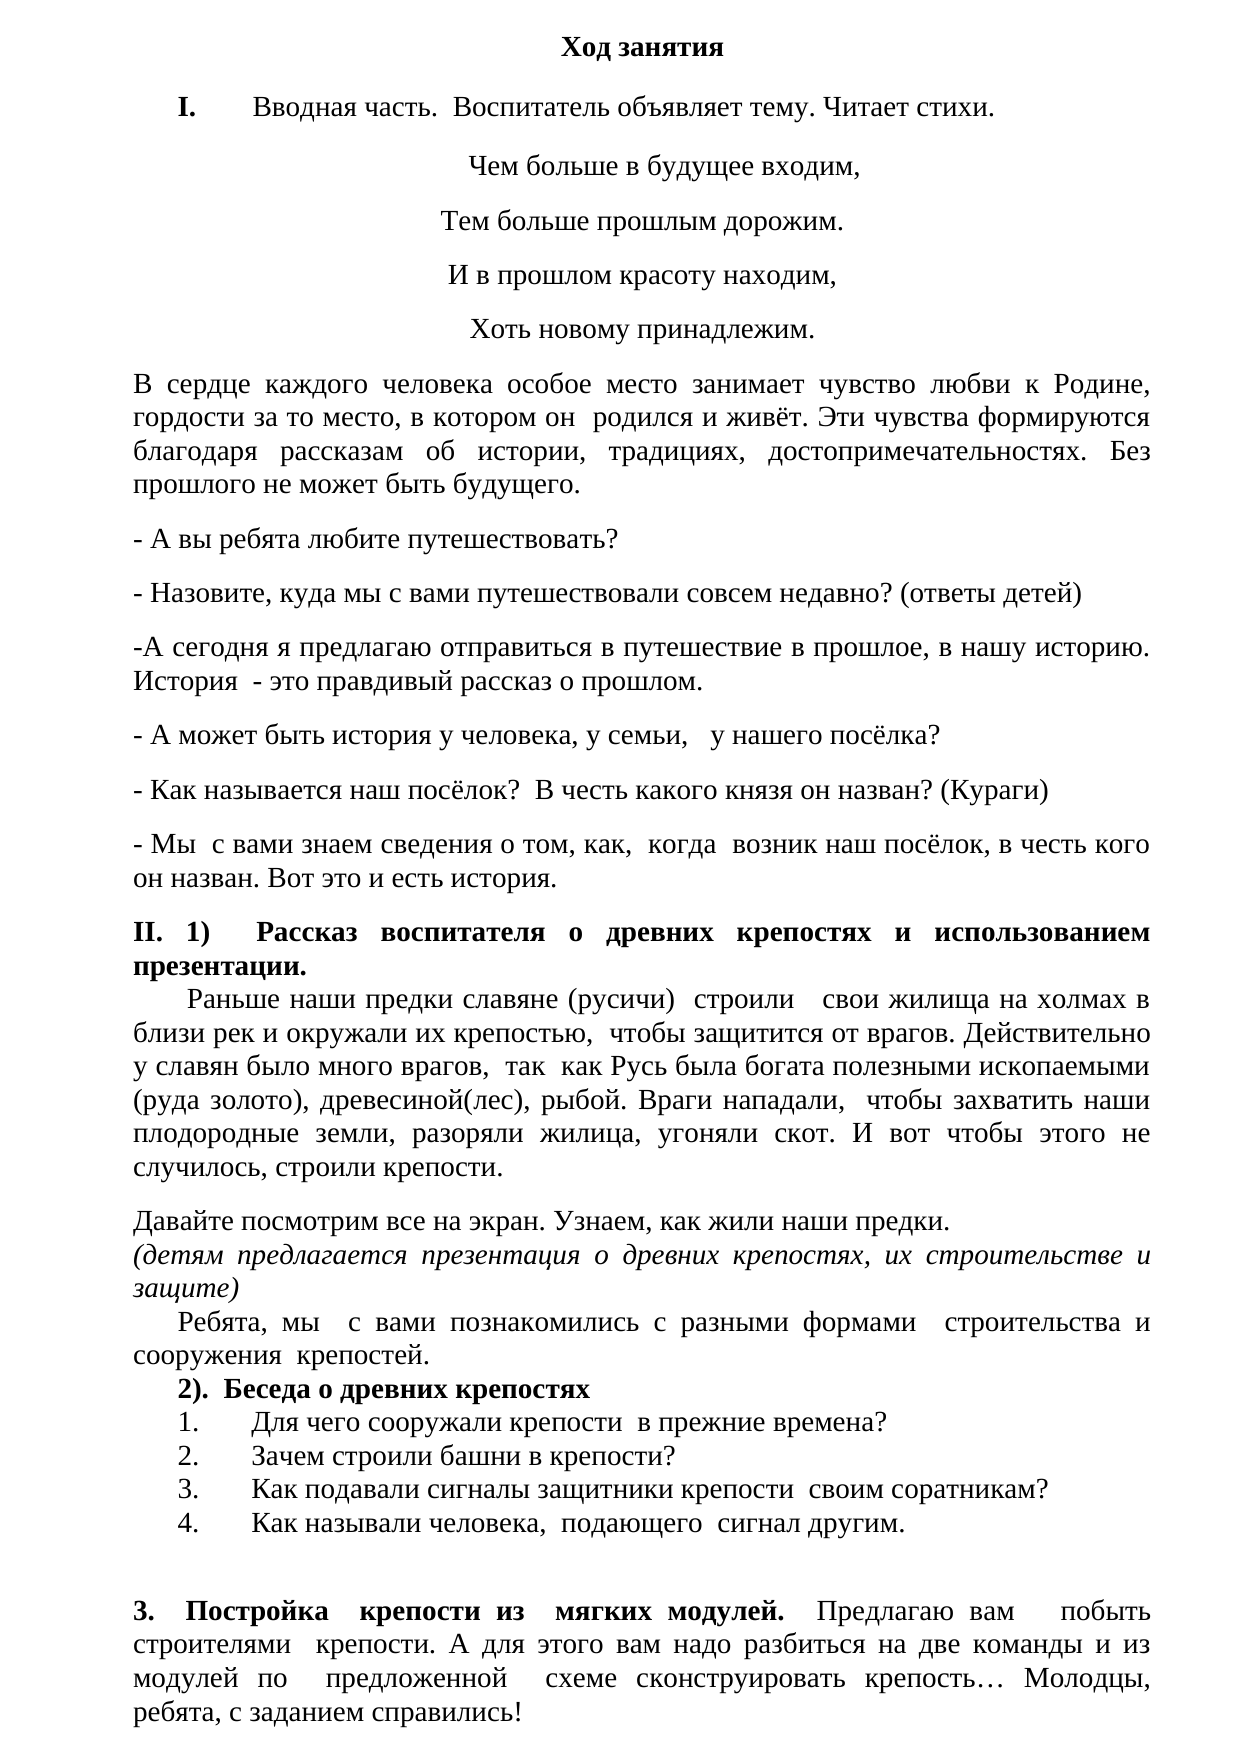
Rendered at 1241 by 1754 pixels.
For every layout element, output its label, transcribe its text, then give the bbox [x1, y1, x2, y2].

text -А сегодня я предлагаю отправиться в путешествие в прошлое, в нашу историю. История - это правдивый рассказ о прошлом. [133, 629, 1152, 697]
list Зачем строили башни в крепости? [133, 1438, 1152, 1472]
text - А вы ребята любите путешествовать? [133, 521, 1152, 554]
text Ход занятия [133, 29, 1152, 63]
text И в прошлом красоту находим, [133, 257, 1152, 291]
list Как называли человека, подающего сигнал другим. [133, 1505, 1152, 1539]
text Раньше наши предки славяне (русичи) строили свои жилища на холмах в близи рек и окружали их крепостью, чтобы защитится от врагов. Действительно у славян было много врагов, так как Русь была богата полезными ископаемыми (руда золото), древесиной(лес), рыбой. Враги нападали, чтобы захватить наши плодородные земли, разоряли жилица, угоняли скот. И вот чтобы этого не случилось, строили крепости. [133, 981, 1152, 1182]
text Ребята, мы с вами познакомились с разными формами строительства и сооружения крепостей. [133, 1304, 1152, 1371]
text Хоть новому принадлежим. [133, 311, 1152, 345]
text II. 1) Рассказ воспитателя о древних крепостях и использованием презентации. [133, 914, 1152, 981]
text - Мы с вами знаем сведения о том, как, когда возник наш посёлок, в честь кого он назван. Вот это и есть история. [133, 826, 1152, 893]
text (детям предлагается презентация о древних крепостях, их строительстве и защите) [133, 1237, 1152, 1304]
list Для чего сооружали крепости в прежние времена? [133, 1404, 1152, 1438]
text Чем больше в будущее входим, [177, 148, 1152, 182]
text В сердце каждого человека особое место занимает чувство любви к Родине, гордости за то место, в котором он родился и живёт. Эти чувства формируются благодаря рассказам об истории, традициях, достопримечательностях. Без прошлого не может быть будущего. [133, 366, 1152, 500]
text 3. Постройка крепости из мягких модулей. Предлагаю вам побыть строителями крепости. А для этого вам надо разбиться на две команды и из модулей по предложенной схеме сконструировать крепость… Молодцы, ребята, с заданием справились! [133, 1593, 1152, 1727]
text Давайте посмотрим все на экран. Узнаем, как жили наши предки. [133, 1203, 1152, 1237]
list Вводная часть. Воспитатель объявляет тему. Читает стихи. [177, 89, 1152, 122]
text - А может быть история у человека, у семьи, у нашего посёлка? [133, 717, 1152, 751]
list Как подавали сигналы защитники крепости своим соратникам? [133, 1472, 1152, 1505]
text - Назовите, куда мы с вами путешествовали совсем недавно? (ответы детей) [133, 575, 1152, 609]
text 2). Беседа о древних крепостях [133, 1371, 1152, 1404]
text Тем больше прошлым дорожим. [133, 203, 1152, 236]
text - Как называется наш посёлок? В честь какого князя он назван? (Кураги) [133, 772, 1152, 805]
